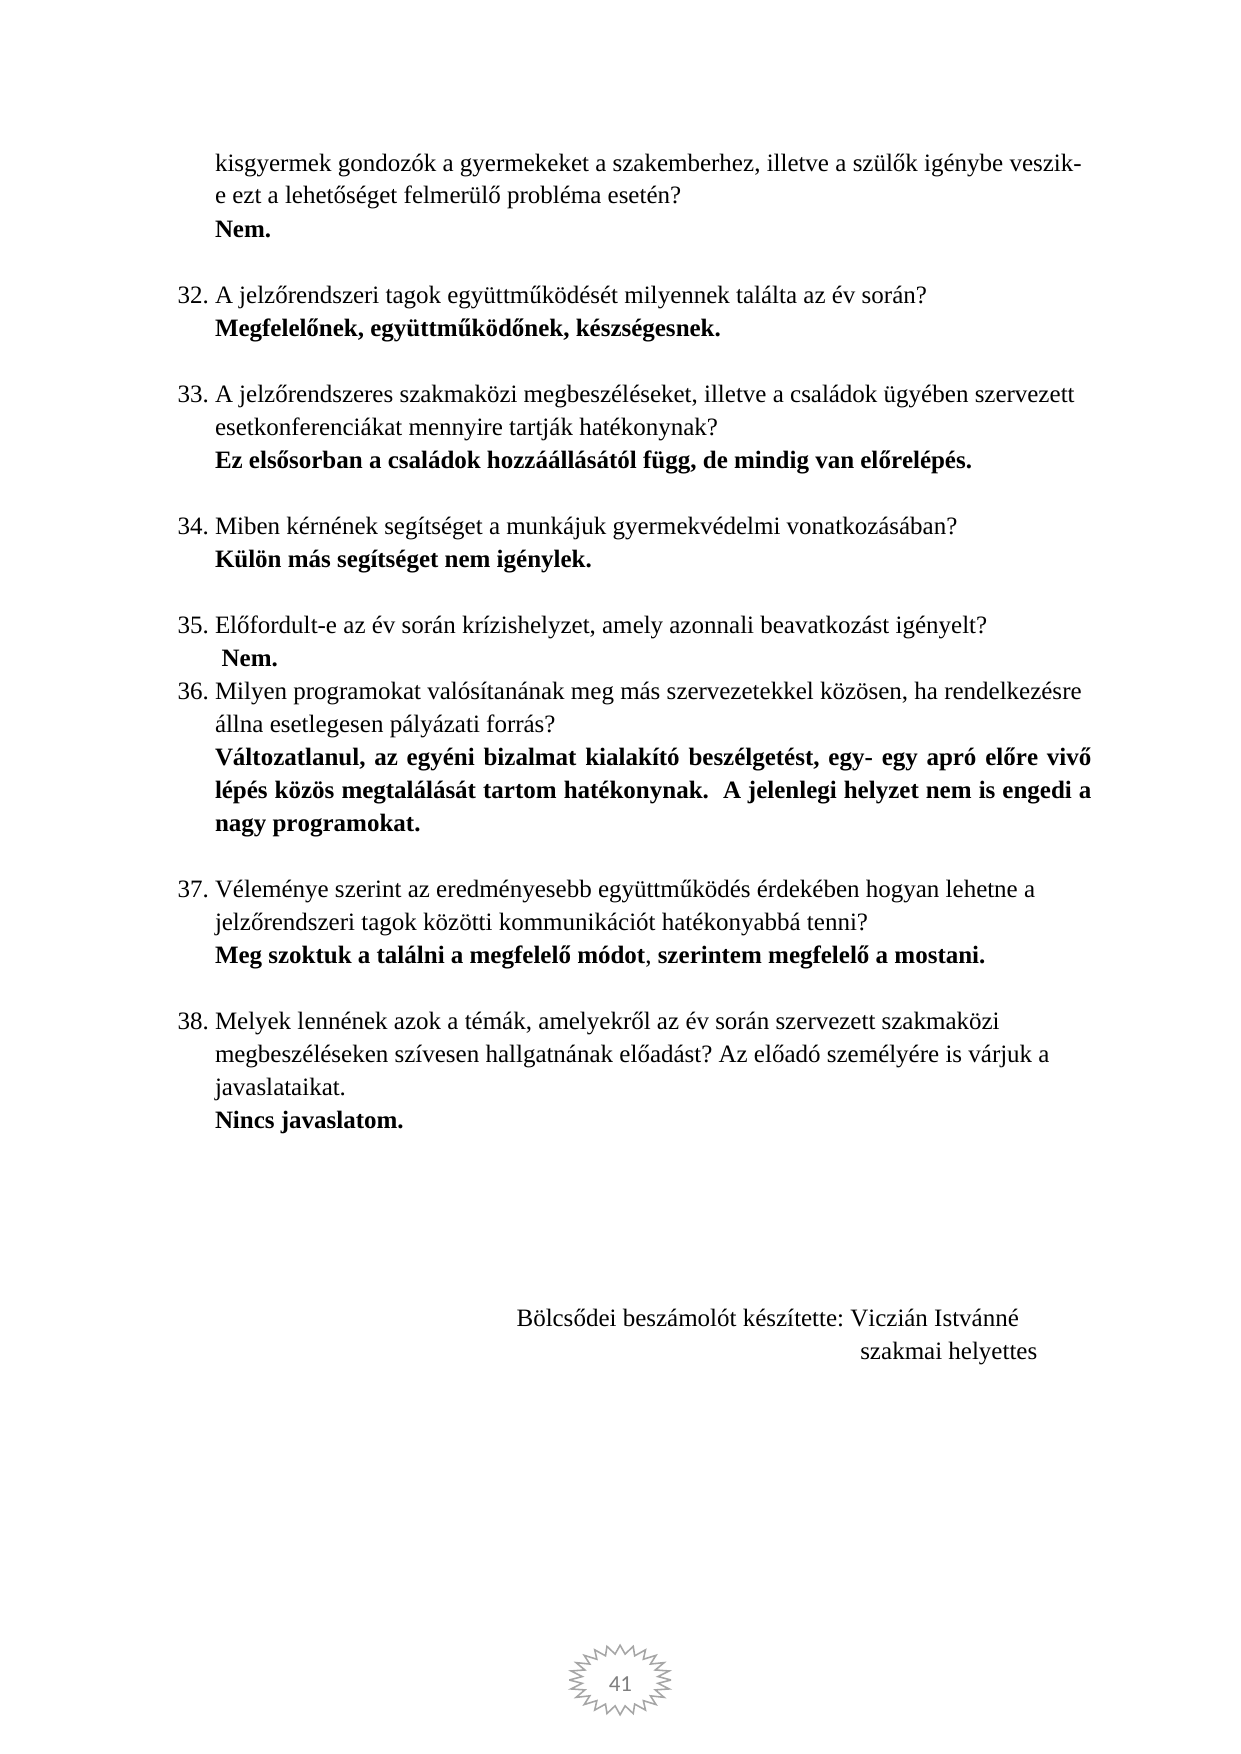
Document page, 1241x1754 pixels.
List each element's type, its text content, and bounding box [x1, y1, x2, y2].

list Miben kérnének segítséget a munkájuk gyermekvédelmi vonatkozásában? [177, 511, 1093, 539]
list Ez elsősorban a családok hozzáállásától függ, de mindig van előrelépés. [215, 445, 1093, 473]
list Nem. [215, 214, 1093, 242]
list Előfordult-e az év során krízishelyzet, amely azonnali beavatkozást igényelt? [177, 610, 1093, 639]
list Melyek lennének azok a témák, amelyekről az év során szervezett szakmaközi megbeszéléseken szívesen hallgatnának előadást? Az előadó személyére is várjuk a javaslataikat. [177, 1006, 1093, 1101]
list Véleménye szerint az eredményesebb együttműködés érdekében hogyan lehetne a [177, 874, 1093, 903]
text szakmai helyettes [516, 1336, 1093, 1365]
text jelzőrendszeri tagok közötti kommunikációt hatékonyabbá tenni? [215, 907, 1093, 936]
text Változatlanul, az egyéni bizalmat kialakító beszélgetést, egy- egy apró előre vivő lépés közös megtalálását tartom hatékonynak. A jelenlegi helyzet nem is engedi a nagy programokat. [215, 742, 1093, 837]
list Külön más segítséget nem igénylek. [215, 544, 1093, 573]
text Meg szoktuk a találni a megfelelő módot, szerintem megfelelő a mostani. [215, 940, 1093, 969]
list A jelzőrendszeres szakmaközi megbeszéléseket, illetve a családok ügyében szervezett esetkonferenciákat mennyire tartják hatékonynak? [177, 379, 1093, 441]
text Nincs javaslatom. [215, 1105, 1093, 1134]
list A jelzőrendszeri tagok együttműködését milyennek találta az év során? [177, 280, 1093, 308]
list Milyen programokat valósítanának meg más szervezetekkel közösen, ha rendelkezésre állna esetlegesen pályázati forrás? [177, 676, 1093, 738]
list Megfelelőnek, együttműködőnek, készségesnek. [215, 313, 1093, 341]
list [177, 148, 1093, 209]
text Nem. [148, 643, 1093, 672]
text Bölcsődei beszámolót készítette: Viczián Istvánné [516, 1303, 1093, 1332]
